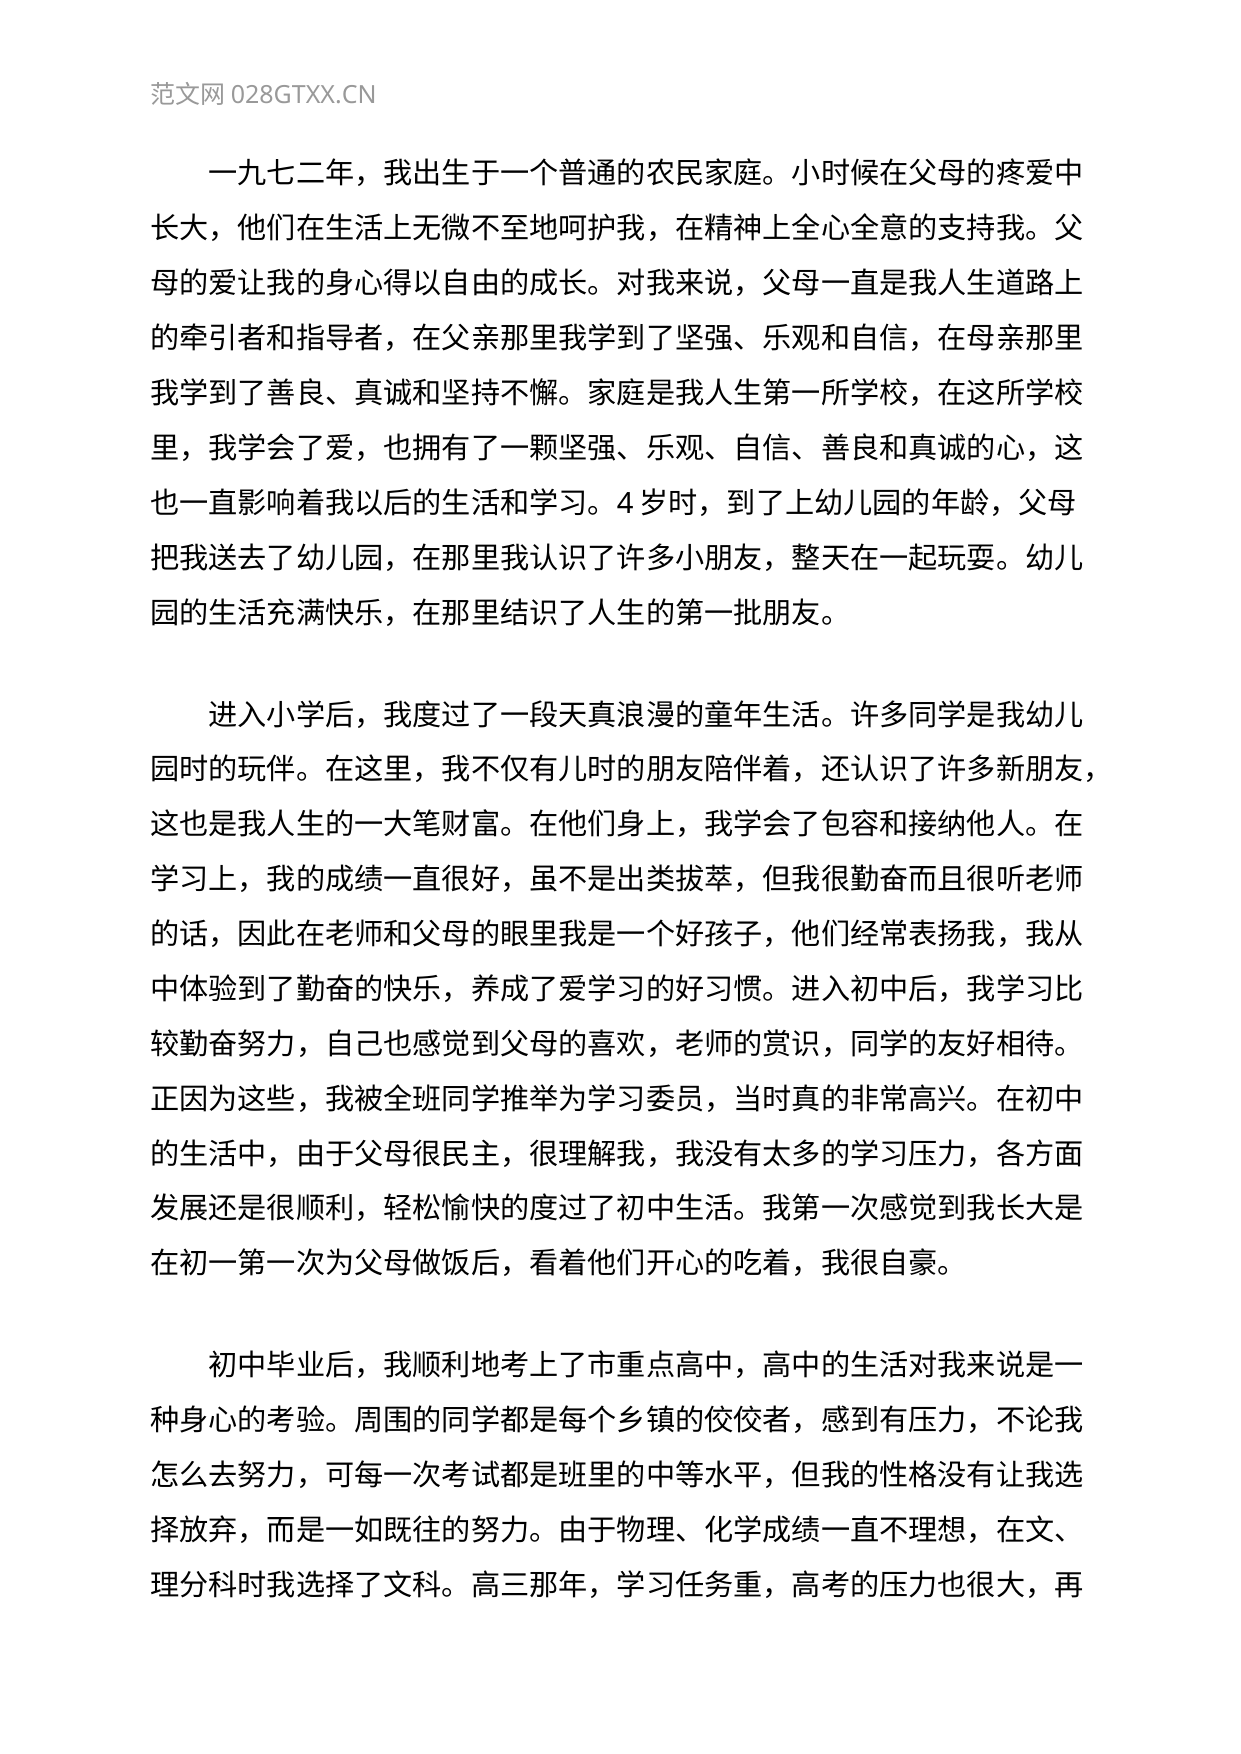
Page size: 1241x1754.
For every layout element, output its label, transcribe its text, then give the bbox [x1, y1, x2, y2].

text 一九七二年，我出生于一个普通的农民家庭。小时候在父母的疼爱中长大，他们在生活上无微不至地呵护我，在精神上全心全意的支持我。父母的爱让我的身心得以自由的成长。对我来说，父母一直是我人生道路上的牵引者和指导者，在父亲那里我学到了坚强、乐观和自信，在母亲那里我学到了善良、真诚和坚持不懈。家庭是我人生第一所学校，在这所学校里，我学会了爱，也拥有了一颗坚强、乐观、自信、善良和真诚的心，这也一直影响着我以后的生活和学习。4岁时，到了上幼儿园的年龄，父母把我送去了幼儿园，在那里我认识了许多小朋友，整天在一起玩耍。幼儿园的生活充满快乐，在那里结识了人生的第一批朋友。 [150, 150, 1090, 632]
text 进入小学后，我度过了一段天真浪漫的童年生活。许多同学是我幼儿园时的玩伴。在这里，我不仅有儿时的朋友陪伴着，还认识了许多新朋友，这也是我人生的一大笔财富。在他们身上，我学会了包容和接纳他人。在学习上，我的成绩一直很好，虽不是出类拔萃，但我很勤奋而且很听老师的话，因此在老师和父母的眼里我是一个好孩子，他们经常表扬我，我从中体验到了勤奋的快乐，养成了爱学习的好习惯。进入初中后，我学习比较勤奋努力，自己也感觉到父母的喜欢，老师的赏识，同学的友好相待。正因为这些，我被全班同学推举为学习委员，当时真的非常高兴。在初中的生活中，由于父母很民主，很理解我，我没有太多的学习压力，各方面发展还是很顺利，轻松愉快的度过了初中生活。我第一次感觉到我长大是在初一第一次为父母做饭后，看着他们开心的吃着，我很自豪。 [150, 691, 1090, 1282]
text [150, 1342, 1090, 1604]
